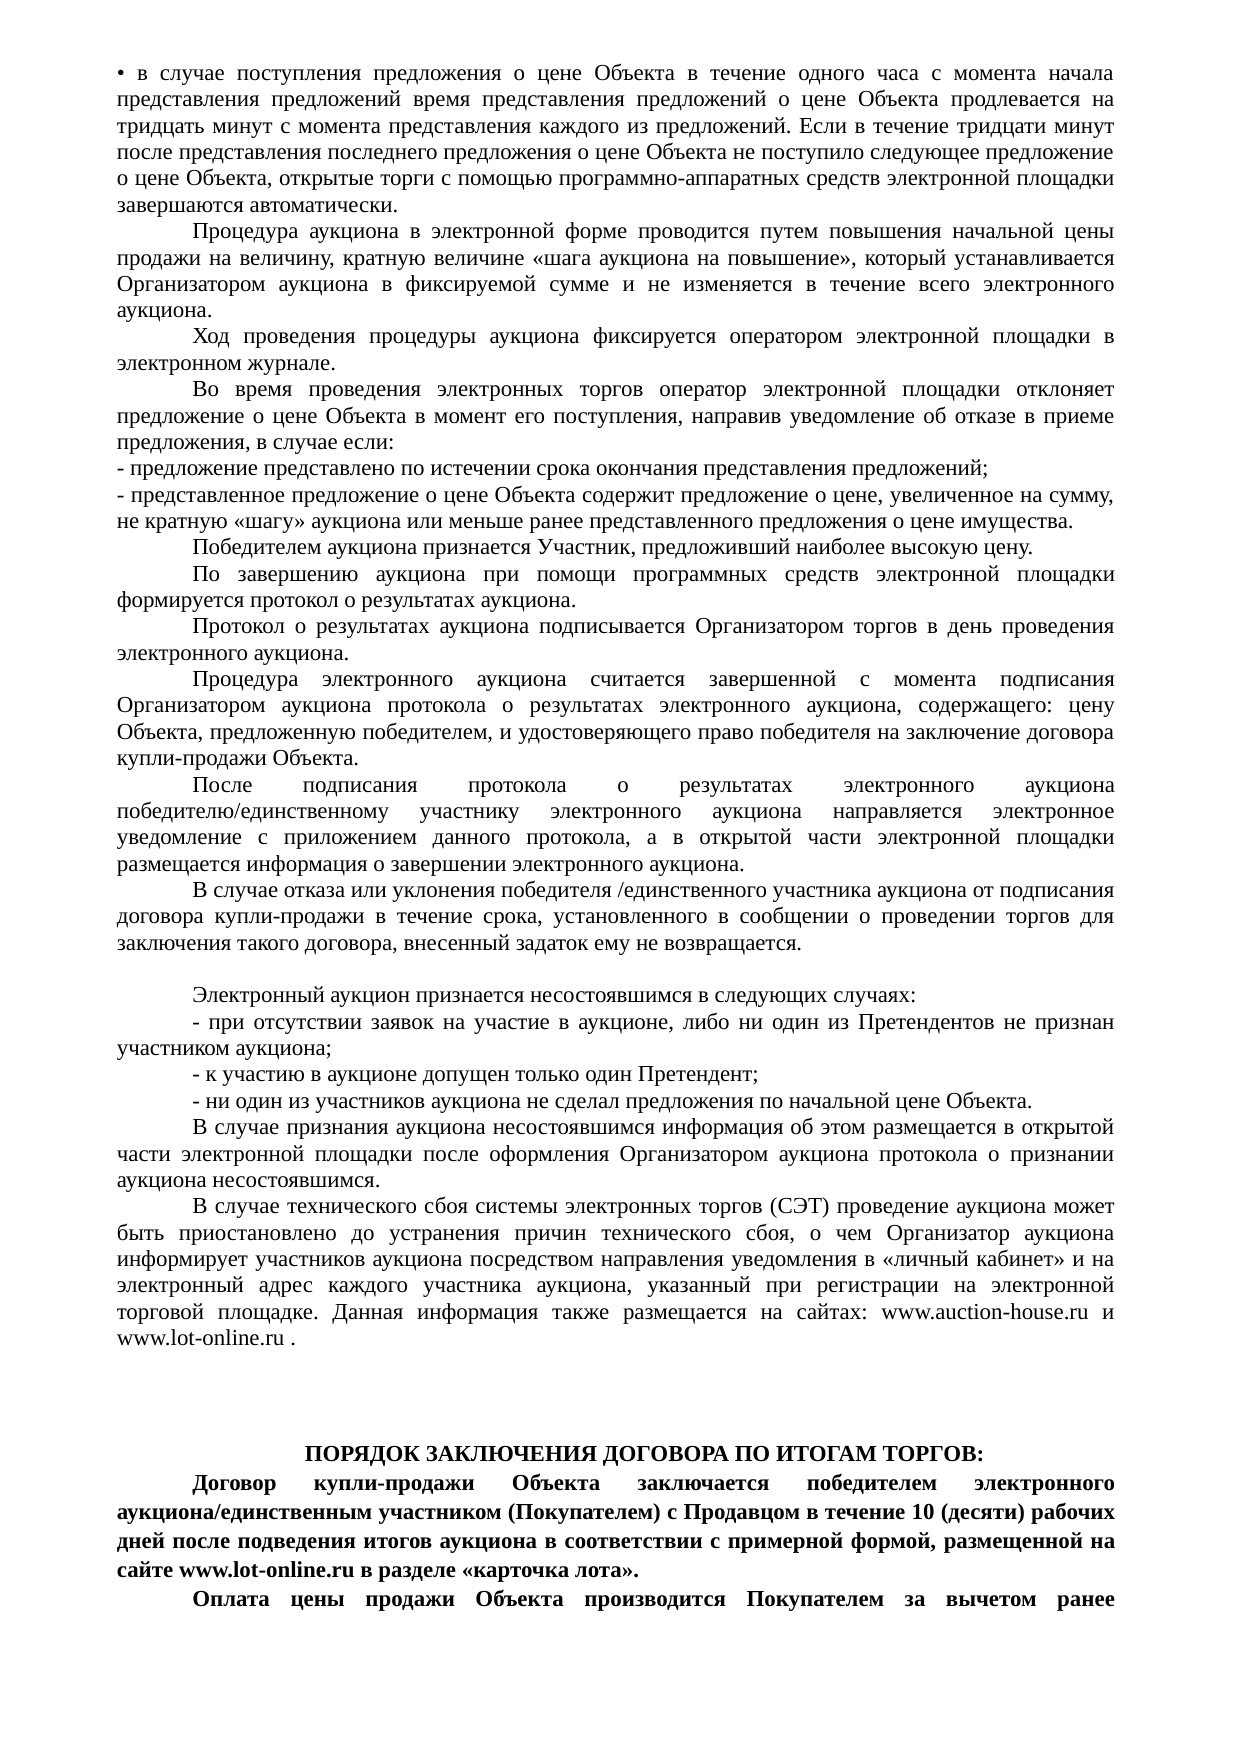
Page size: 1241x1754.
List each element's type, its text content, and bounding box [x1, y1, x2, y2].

text Победителем аукциона признается Участник, предложивший наиболее высокую цену. [117, 533, 1116, 560]
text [118, 1585, 1116, 1611]
text Договор купли-продажи Объекта заключается победителем электронного аукциона/единственным участником (Покупателем) с Продавцом в течение 10 (десяти) рабочих дней после подведения итогов аукциона в соответствии с примерной формой, размещенной на сайте www.lot-online.ru в разделе «карточка лота». [117, 1469, 1116, 1582]
text Процедура аукциона в электронной форме проводится путем повышения начальной цены продажи на величину, кратную величине «шага аукциона на повышение», который устанавливается Организатором аукциона в фиксируемой сумме и не изменяется в течение всего электронного аукциона. [117, 217, 1116, 323]
text - при отсутствии заявок на участие в аукционе, либо ни один из Претендентов не признан участником аукциона; [117, 1008, 1116, 1061]
text • в случае поступления предложения о цене Объекта в течение одного часа с момента начала представления предложений время представления предложений о цене Объекта продлевается на тридцать минут с момента представления каждого из предложений. Если в течение тридцати минут после представления последнего предложения о цене Объекта не поступило следующее предложение о цене Объекта, открытые торги с помощью программно-аппаратных средств электронной площадки завершаются автоматически. [117, 59, 1116, 217]
text - предложение представлено по истечении срока окончания представления предложений; [117, 454, 1116, 481]
text Процедура электронного аукциона считается завершенной с момента подписания Организатором аукциона протокола о результатах электронного аукциона, содержащего: цену Объекта, предложенную победителем, и удостоверяющего право победителя на заключение договора купли-продажи Объекта. [117, 665, 1116, 771]
text - ни один из участников аукциона не сделал предложения по начальной цене Объекта. [117, 1087, 1116, 1113]
text Протокол о результатах аукциона подписывается Организатором торгов в день проведения электронного аукциона. [117, 612, 1116, 665]
text В случае признания аукциона несостоявшимся информация об этом размещается в открытой части электронной площадки после оформления Организатором аукциона протокола о признании аукциона несостоявшимся. [117, 1113, 1116, 1192]
text Ход проведения процедуры аукциона фиксируется оператором электронной площадки в электронном журнале. [117, 323, 1116, 375]
text Во время проведения электронных торгов оператор электронной площадки отклоняет предложение о цене Объекта в момент его поступления, направив уведомление об отказе в приеме предложения, в случае если: [117, 375, 1116, 454]
text ПОРЯДОК ЗАКЛЮЧЕНИЯ ДОГОВОРА ПО ИТОГАМ ТОРГОВ: [304, 1440, 1116, 1466]
text В случае отказа или уклонения победителя /единственного участника аукциона от подписания договора купли-продажи в течение срока, установленного в сообщении о проведении торгов для заключения такого договора, внесенный задаток ему не возвращается. [117, 876, 1116, 955]
text Электронный аукцион признается несостоявшимся в следующих случаях: [117, 981, 1116, 1008]
text - представленное предложение о цене Объекта содержит предложение о цене, увеличенное на сумму, не кратную «шагу» аукциона или меньше ранее представленного предложения о цене имущества. [117, 481, 1116, 533]
text По завершению аукциона при помощи программных средств электронной площадки формируется протокол о результатах аукциона. [117, 560, 1116, 612]
text - к участию в аукционе допущен только один Претендент; [117, 1061, 1116, 1087]
text В случае технического сбоя системы электронных торгов (СЭТ) проведение аукциона может быть приостановлено до устранения причин технического сбоя, о чем Организатор аукциона информирует участников аукциона посредством направления уведомления в «личный кабинет» и на электронный адрес каждого участника аукциона, указанный при регистрации на электронной торговой площадке. Данная информация также размещается на сайтах: www.auction-house.ru и www.lot-online.ru . [117, 1192, 1116, 1350]
text После подписания протокола о результатах электронного аукциона победителю/единственному участнику электронного аукциона направляется электронное уведомление с приложением данного протокола, а в открытой части электронной площадки размещается информация о завершении электронного аукциона. [117, 771, 1116, 876]
